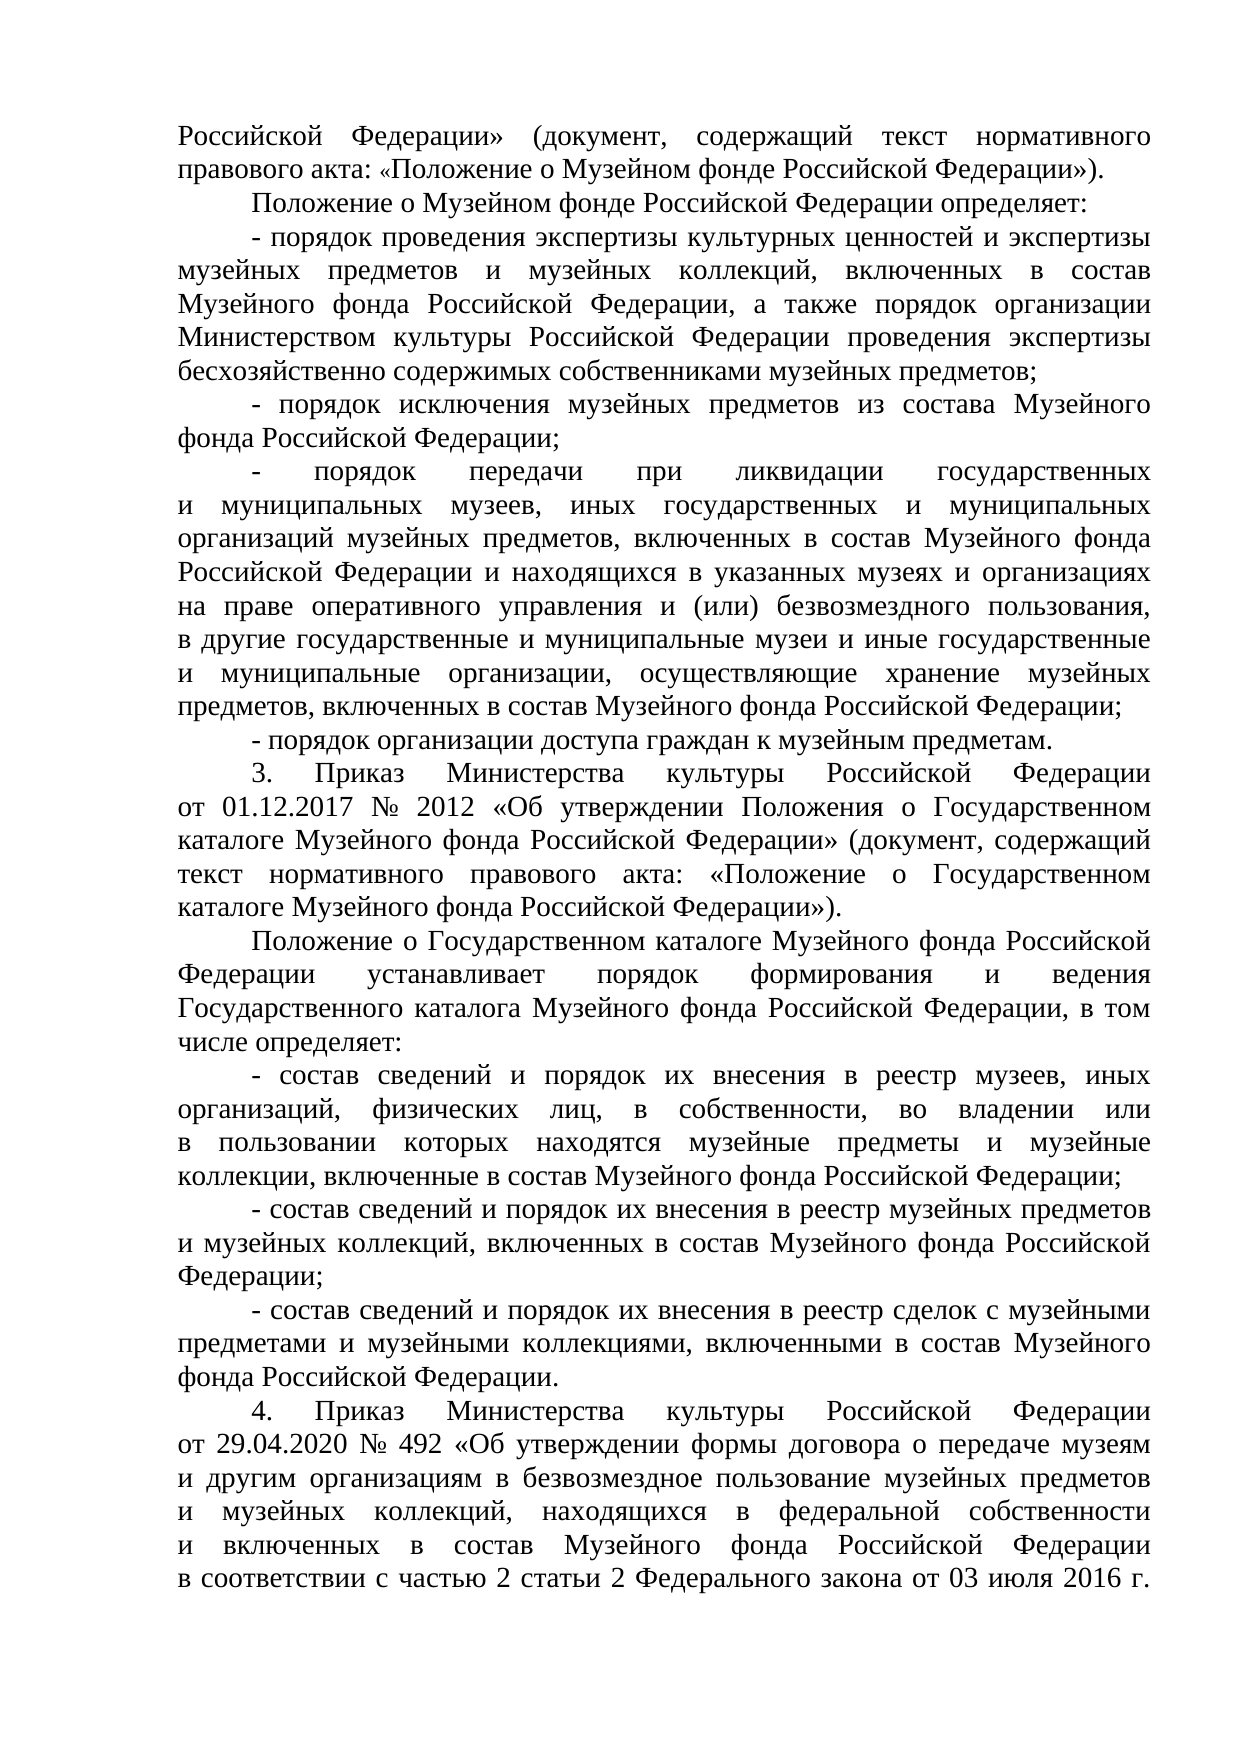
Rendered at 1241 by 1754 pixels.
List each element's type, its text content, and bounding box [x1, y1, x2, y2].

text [177, 1393, 1152, 1594]
text - порядок исключения музейных предметов из состава Музейного фонда Российской Федерации; [177, 386, 1152, 453]
text - состав сведений и порядок их внесения в реестр музейных предметов и музейных коллекций, включенных в состав Музейного фонда Российской Федерации; [177, 1191, 1152, 1292]
text Положение о Государственном каталоге Музейного фонда Российской Федерации устанавливает порядок формирования и ведения Государственного каталога Музейного фонда Российской Федерации, в том числе определяет: [177, 923, 1152, 1057]
text Положение о Музейном фонде Российской Федерации определяет: [177, 185, 1152, 219]
text - порядок организации доступа граждан к музейным предметам. [177, 722, 1152, 755]
text - состав сведений и порядок их внесения в реестр сделок с музейными предметами и музейными коллекциями, включенными в состав Музейного фонда Российской Федерации. [177, 1292, 1152, 1393]
text - порядок проведения экспертизы культурных ценностей и экспертизы музейных предметов и музейных коллекций, включенных в состав Музейного фонда Российской Федерации, а также порядок организации Министерством культуры Российской Федерации проведения экспертизы бесхозяйственно содержимых собственниками музейных предметов; [177, 219, 1152, 386]
text 3. Приказ Министерства культуры Российской Федерации от 01.12.2017 № 2012 «Об утверждении Положения о Государственном каталоге Музейного фонда Российской Федерации» (документ, содержащий текст нормативного правового акта: «Положение о Государственном каталоге Музейного фонда Российской Федерации»). [177, 755, 1152, 923]
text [177, 118, 1152, 185]
text - порядок передачи при ликвидации государственных и муниципальных музеев, иных государственных и муниципальных организаций музейных предметов, включенных в состав Музейного фонда Российской Федерации и находящихся в указанных музеях и организациях на праве оперативного управления и (или) безвозмездного пользования, в другие государственные и муниципальные музеи и иные государственные и муниципальные организации, осуществляющие хранение музейных предметов, включенных в состав Музейного фонда Российской Федерации; [177, 453, 1152, 722]
text - состав сведений и порядок их внесения в реестр музеев, иных организаций, физических лиц, в собственности, во владении или в пользовании которых находятся музейные предметы и музейные коллекции, включенные в состав Музейного фонда Российской Федерации; [177, 1057, 1152, 1191]
